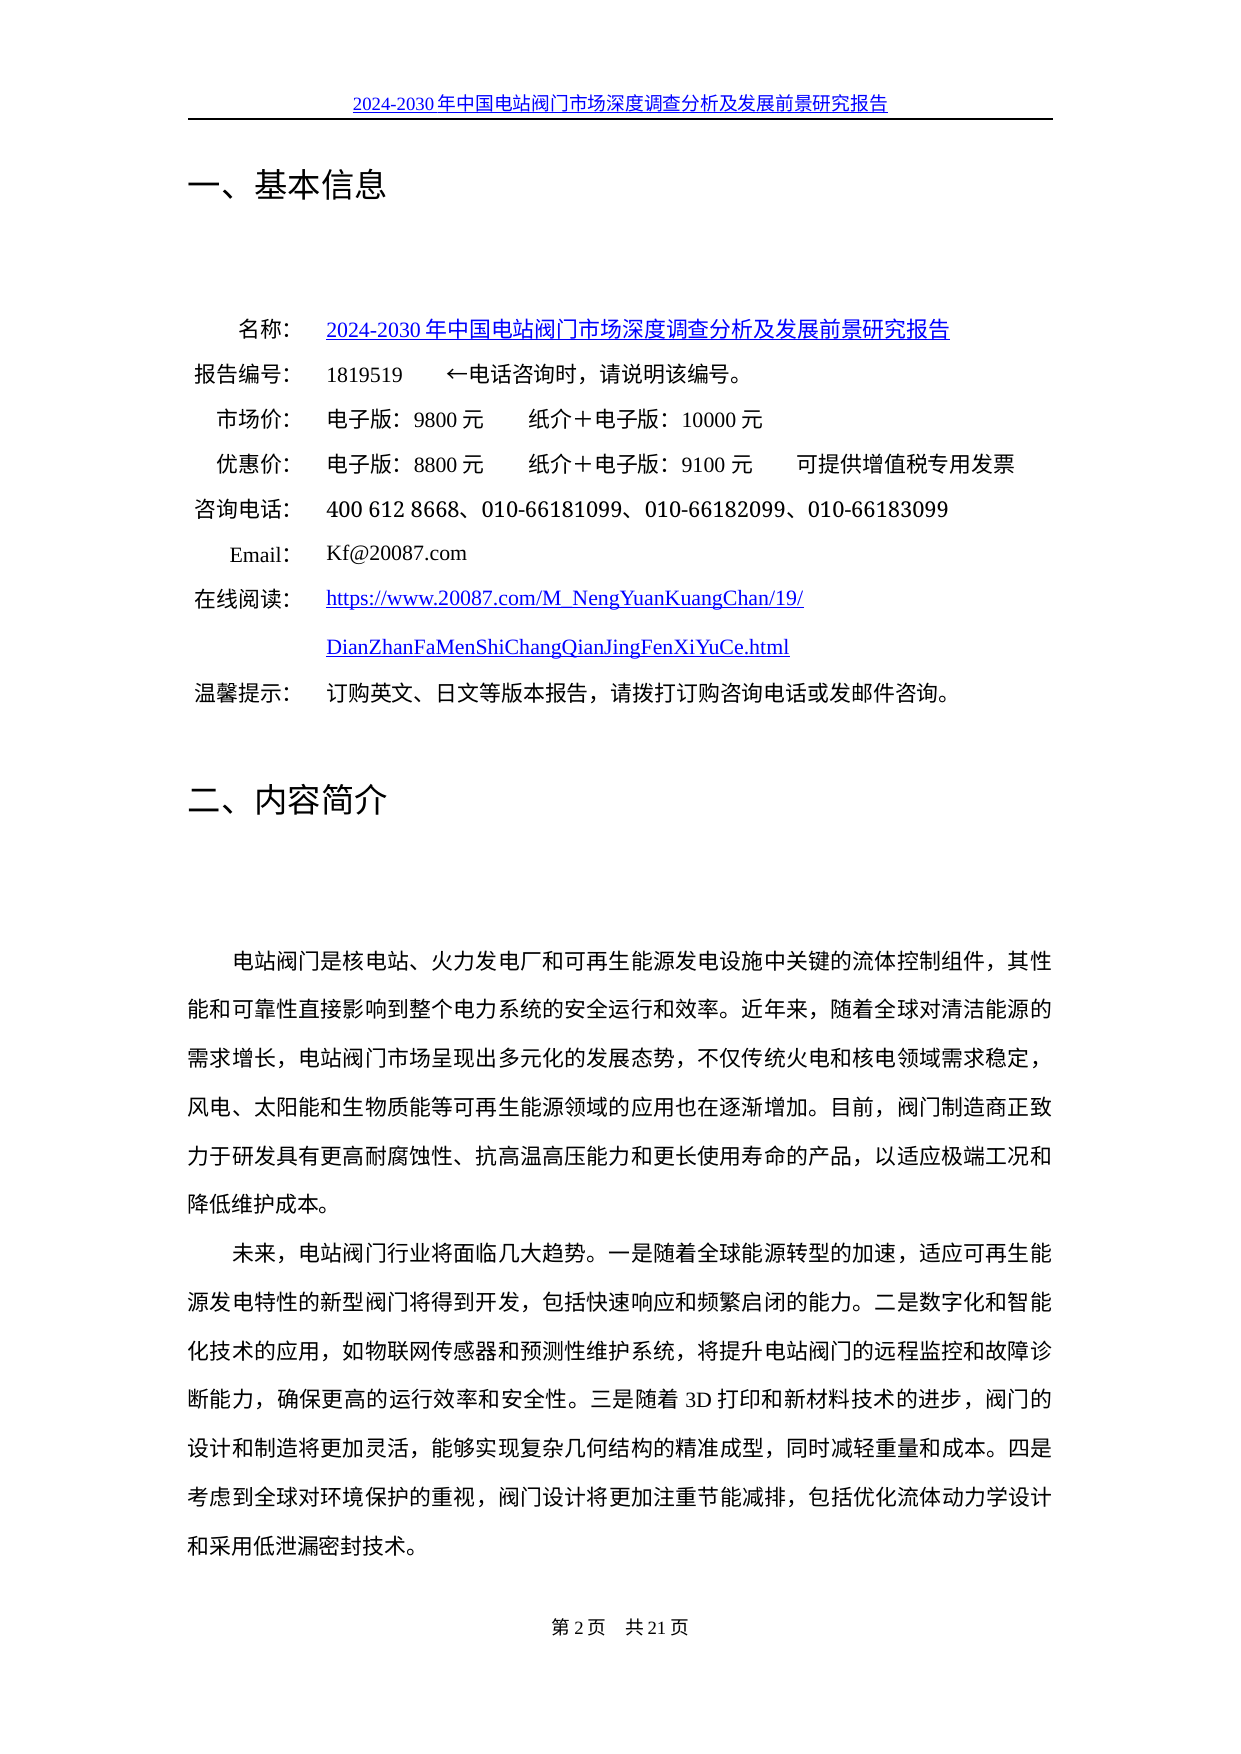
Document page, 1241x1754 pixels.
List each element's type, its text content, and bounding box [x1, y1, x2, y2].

table_cell 报告编号： [167, 357, 315, 402]
table_cell 订购英文、日文等版本报告，请拨打订购咨询电话或发邮件咨询。 [315, 675, 1073, 720]
table_cell 在线阅读： [167, 582, 315, 675]
table_cell Email： [167, 537, 315, 582]
table_header 2024-2030年中国电站阀门市场深度调查分析及发展前景研究报告 [315, 312, 1073, 357]
table_header 名称： [167, 312, 315, 357]
table_cell 1819519 ←电话咨询时，请说明该编号。 [315, 357, 1073, 402]
table_cell 市场价： [167, 402, 315, 447]
table_cell 电子版：9800 元 纸介＋电子版：10000 元 [315, 402, 1073, 447]
table_cell Kf@20087.com [315, 537, 1073, 582]
table_cell 电子版：8800 元 纸介＋电子版：9100 元 可提供增值税专用发票 [315, 447, 1073, 492]
title 二、内容简介 [187, 766, 1053, 831]
title 一、基本信息 [187, 150, 1053, 215]
table_cell 温馨提示： [167, 675, 315, 720]
table_cell 400 612 8668、010-66181099、010-66182099、010-66183099 [315, 492, 1073, 537]
table_cell [315, 582, 1073, 675]
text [187, 943, 1053, 1561]
table_cell 优惠价： [167, 447, 315, 492]
table_cell 咨询电话： [167, 492, 315, 537]
